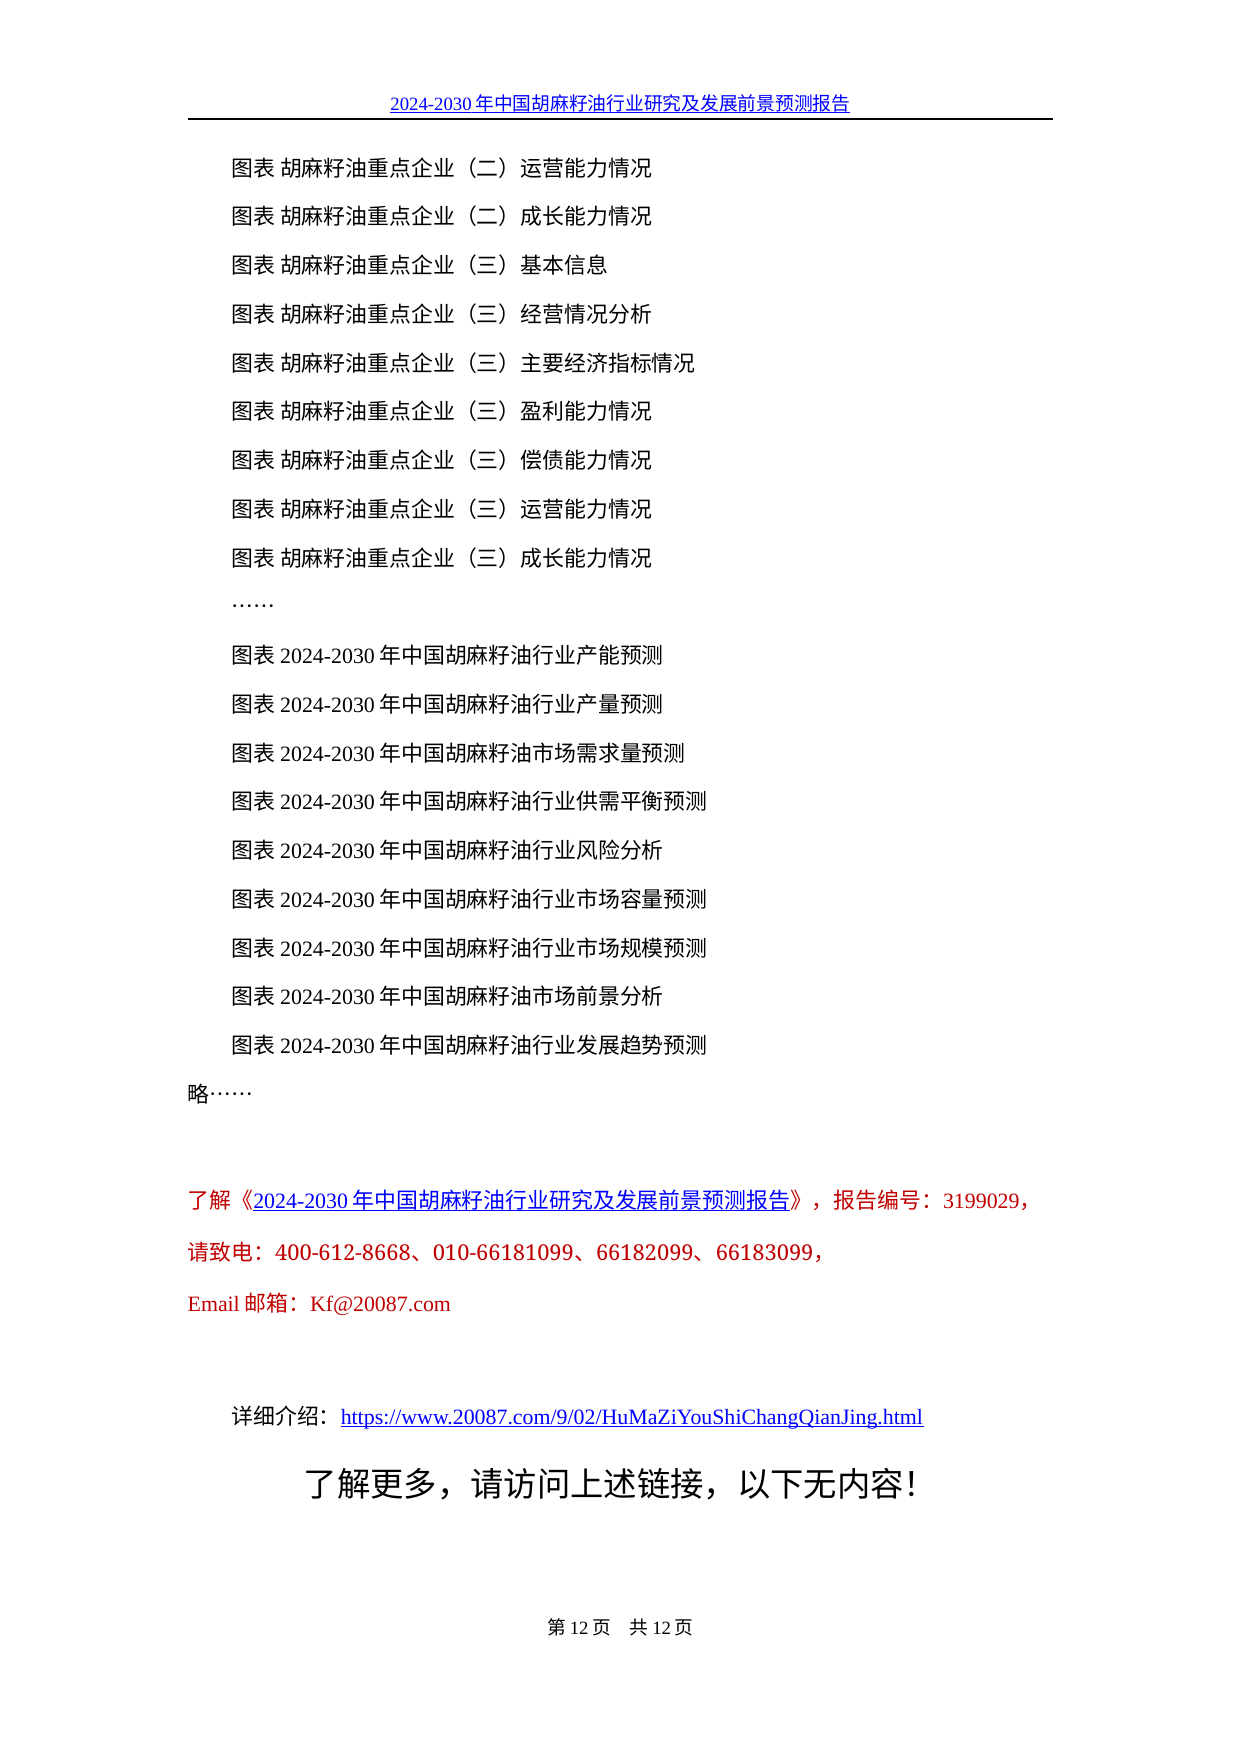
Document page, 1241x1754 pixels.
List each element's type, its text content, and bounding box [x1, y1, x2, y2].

text Email邮箱：Kf@20087.com [187, 1286, 1053, 1318]
text 详细介绍：https://www.20087.com/9/02/HuMaZiYouShiChangQianJing.html [187, 1399, 1053, 1431]
text 了解《2024-2030年中国胡麻籽油行业研究及发展前景预测报告》，报告编号：3199029， [187, 1183, 1053, 1215]
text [187, 150, 1053, 1109]
title 了解更多，请访问上述链接，以下无内容！ [187, 1449, 1053, 1514]
text 请致电：400-612-8668、010-66181099、66182099、66183099， [187, 1234, 1053, 1267]
